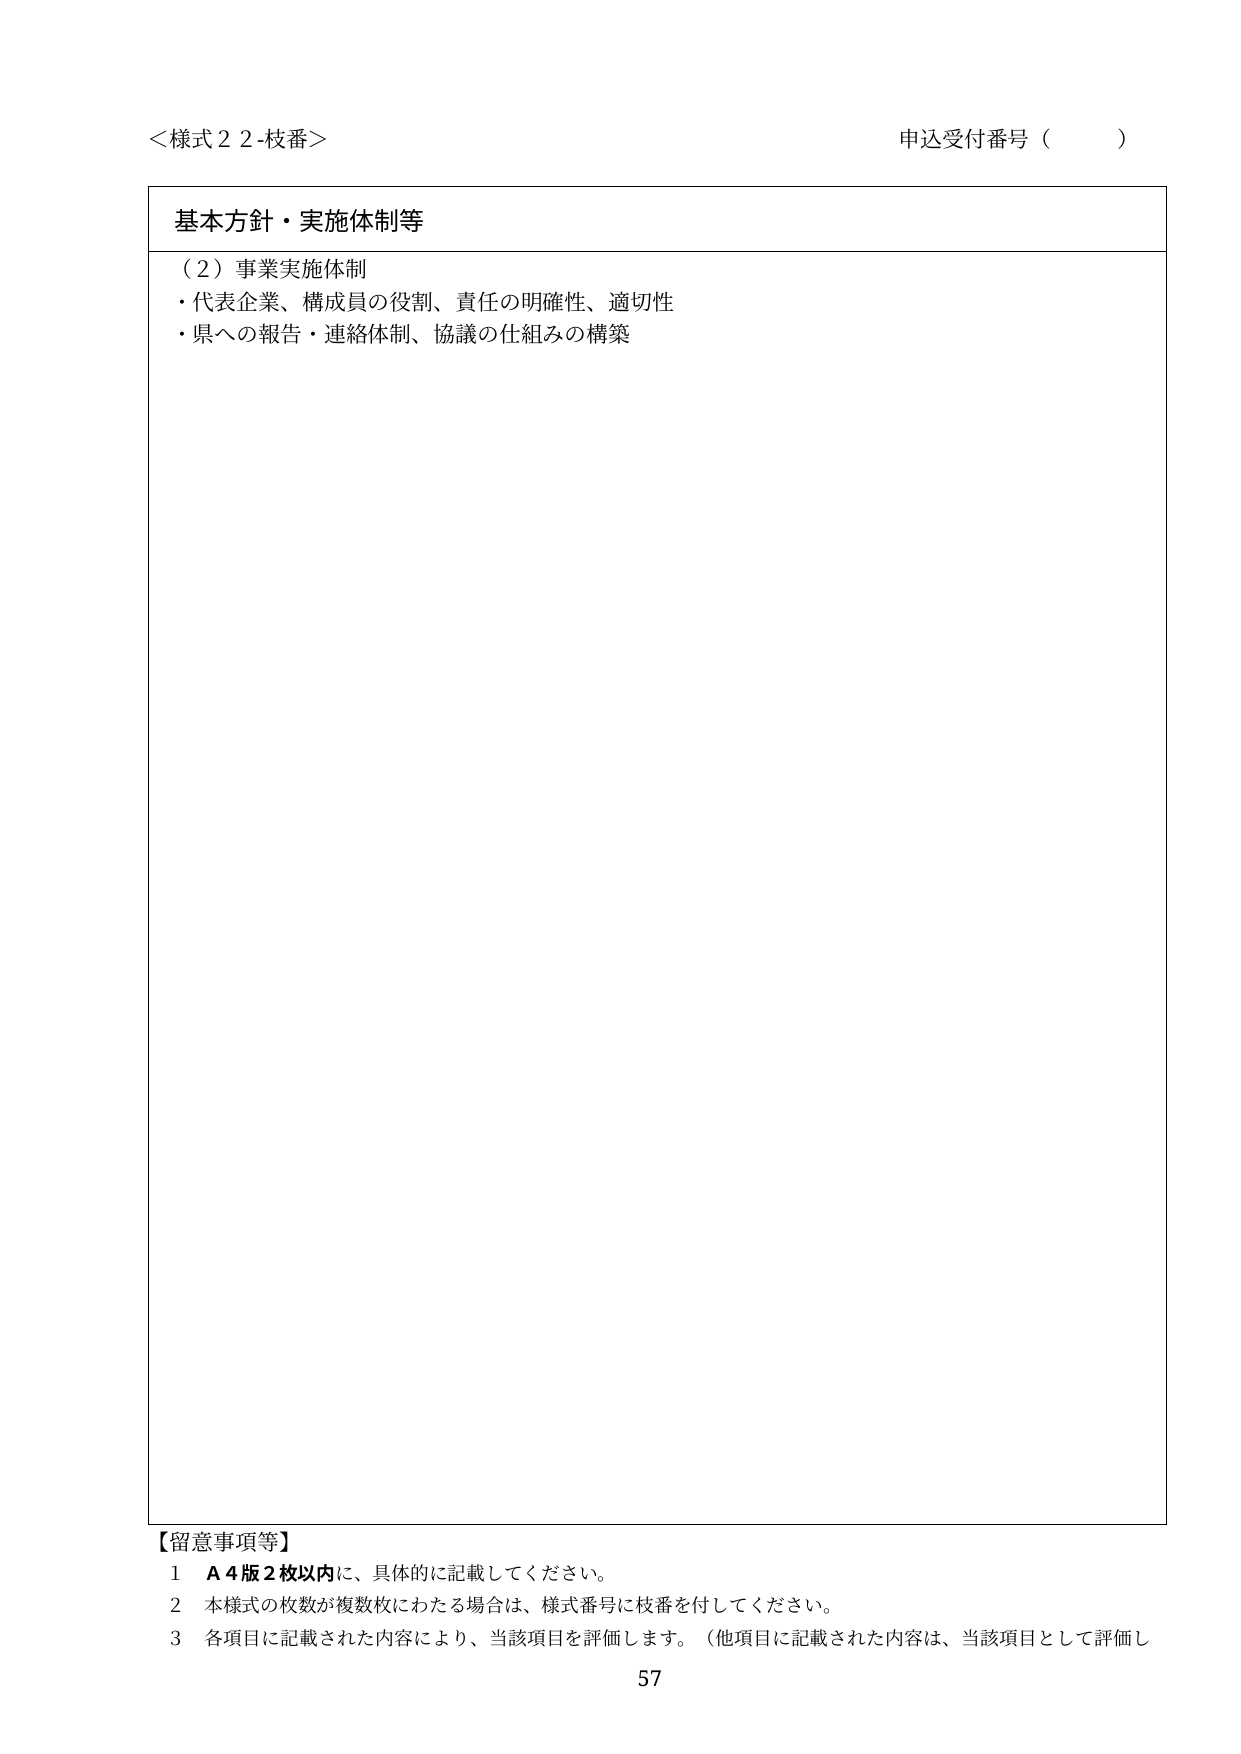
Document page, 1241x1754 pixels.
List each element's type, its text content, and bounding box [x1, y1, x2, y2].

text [167, 1621, 1152, 1653]
text ＜様式２２-枝番＞ 申込受付番号（ ） [148, 122, 1152, 154]
text １ Ａ４版２枚以内に、具体的に記載してください。 [148, 1557, 1152, 1589]
table_header 基本方針・実施体制等 [149, 187, 1166, 251]
text ２ 本様式の枚数が複数枚にわたる場合は、様式番号に枝番を付してください。 [167, 1589, 1152, 1621]
table_cell （２）事業実施体制 ・代表企業、構成員の役割、責任の明確性、適切性 ・県への報告・連絡体制、協議の仕組みの構築 [149, 252, 1166, 1523]
text 【留意事項等】 [148, 1525, 1152, 1557]
